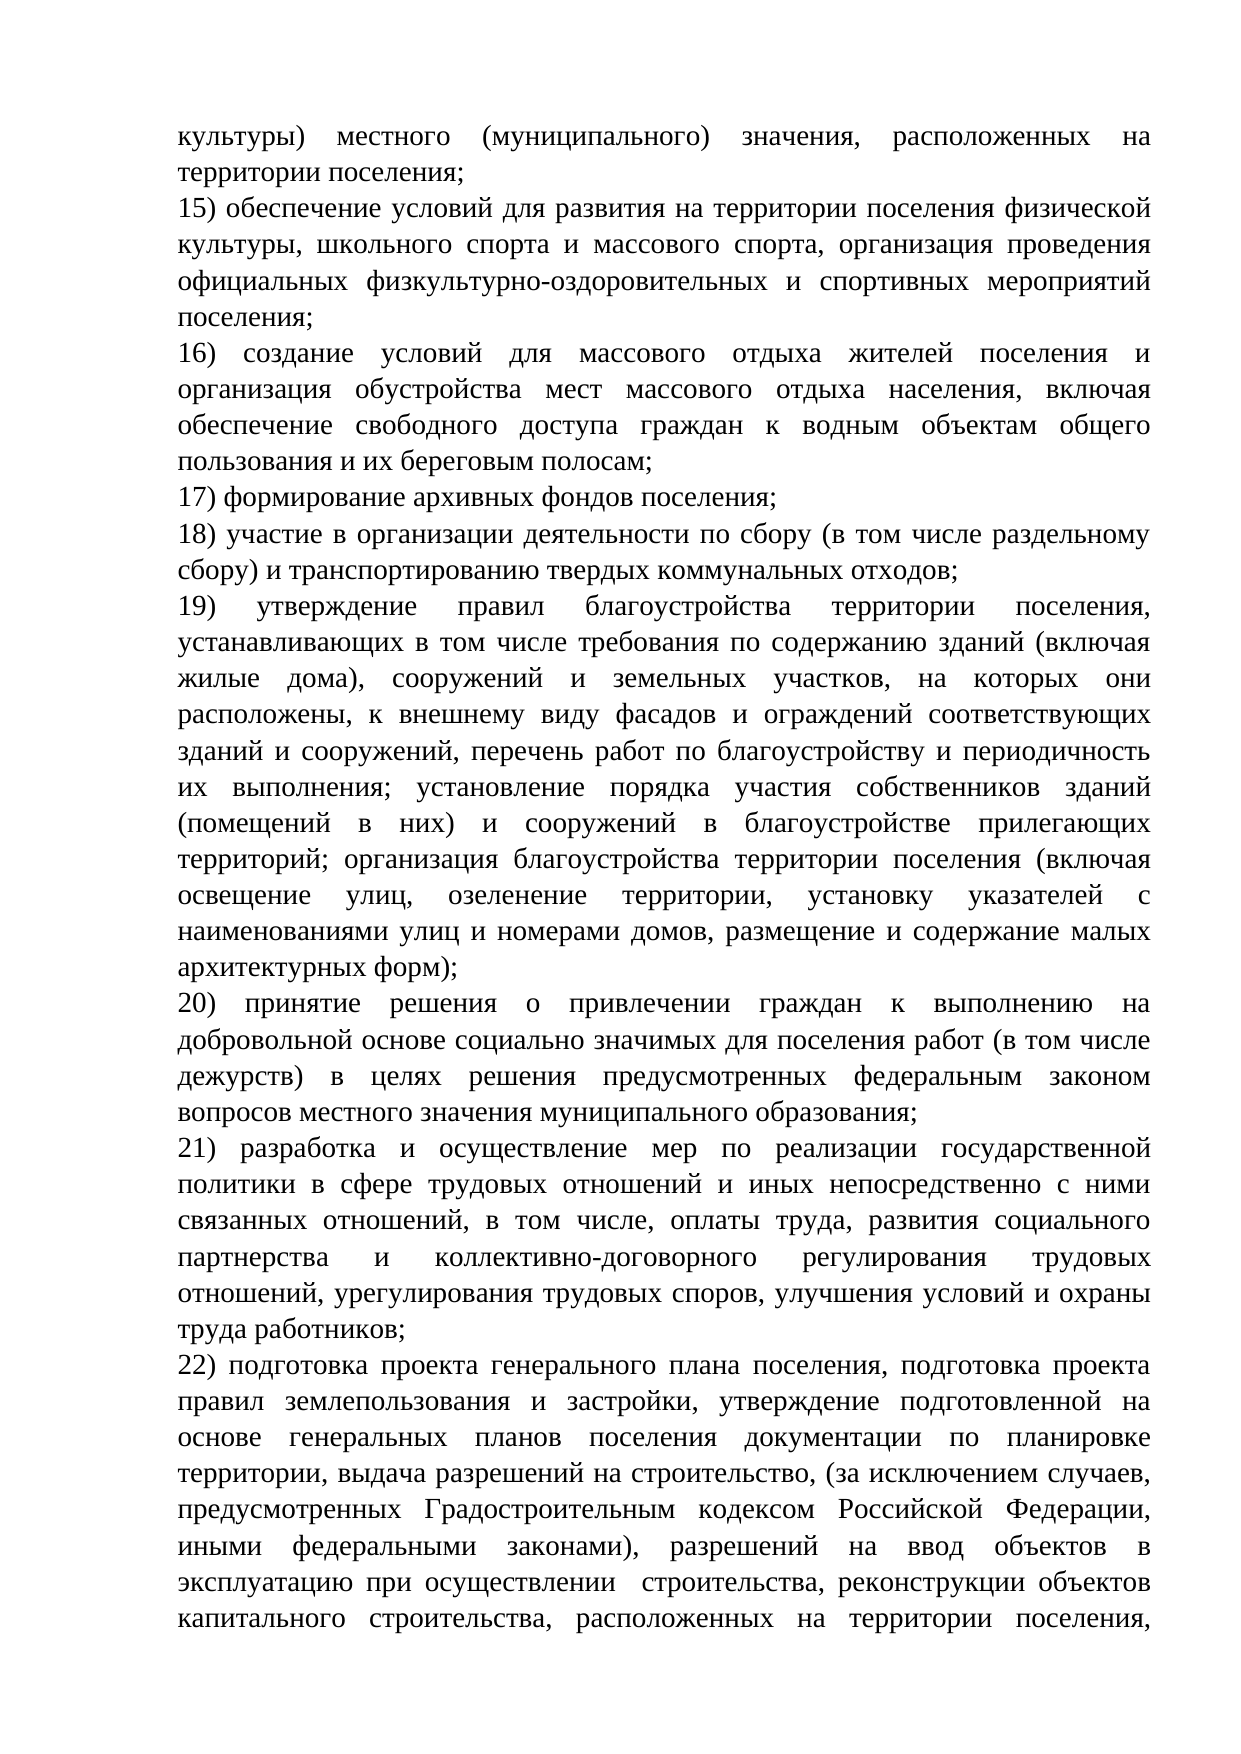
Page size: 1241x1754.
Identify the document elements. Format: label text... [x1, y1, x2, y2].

text 20) принятие решения о привлечении граждан к выполнению на добровольной основе социально значимых для поселения работ (в том числе дежурств) в целях решения предусмотренных федеральным законом вопросов местного значения муниципального образования; [177, 986, 1152, 1128]
text 15) обеспечение условий для развития на территории поселения физической культуры, школьного спорта и массового спорта, организация проведения официальных физкультурно-оздоровительных и спортивных мероприятий поселения; [177, 190, 1152, 332]
text 21) разработка и осуществление мер по реализации государственной политики в сфере трудовых отношений и иных непосредственно с ними связанных отношений, в том числе, оплаты труда, развития социального партнерства и коллективно-договорного регулирования трудовых отношений, урегулирования трудовых споров, улучшения условий и охраны труда работников; [177, 1130, 1152, 1344]
text 18) участие в организации деятельности по сбору (в том числе раздельному сбору) и транспортированию твердых коммунальных отходов; [177, 516, 1152, 585]
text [177, 1347, 1152, 1634]
text 17) формирование архивных фондов поселения; [177, 479, 1152, 513]
text 19) утверждение правил благоустройства территории поселения, устанавливающих в том числе требования по содержанию зданий (включая жилые дома), сооружений и земельных участков, на которых они расположены, к внешнему виду фасадов и ограждений соответствующих зданий и сооружений, перечень работ по благоустройству и периодичность их выполнения; установление порядка участия собственников зданий (помещений в них) и сооружений в благоустройстве прилегающих территорий; организация благоустройства территории поселения (включая освещение улиц, озеленение территории, установку указателей с наименованиями улиц и номерами домов, размещение и содержание малых архитектурных форм); [177, 588, 1152, 983]
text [177, 118, 1152, 188]
text 16) создание условий для массового отдыха жителей поселения и организация обустройства мест массового отдыха населения, включая обеспечение свободного доступа граждан к водным объектам общего пользования и их береговым полосам; [177, 335, 1152, 477]
